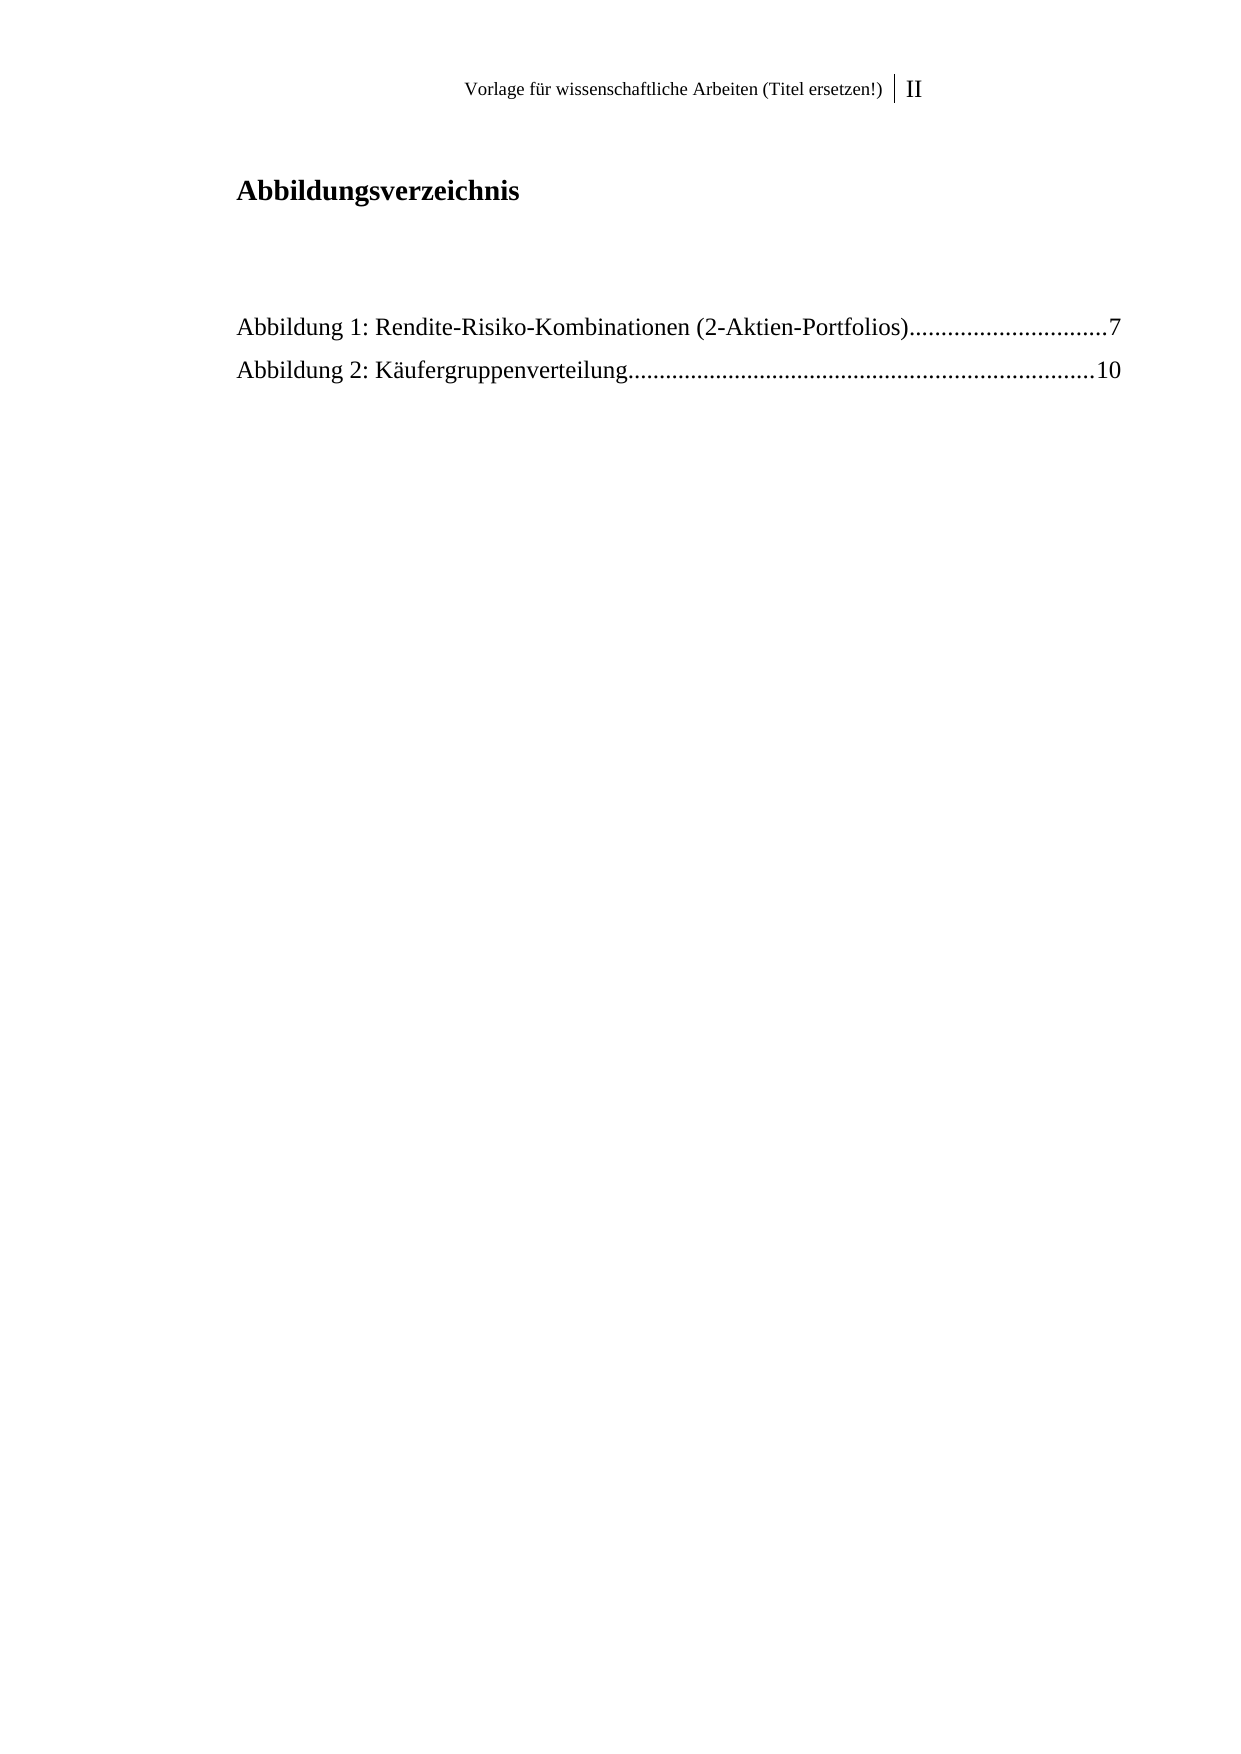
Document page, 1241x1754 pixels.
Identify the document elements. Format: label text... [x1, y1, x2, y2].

text Abbildung 2: Käufergruppenverteilung 10 [236, 355, 1122, 384]
subtitle Abbildungsverzeichnis [236, 173, 1122, 206]
text Abbildung 1: Rendite-Risiko-Kombinationen (2-Aktien-Portfolios) 7 [236, 312, 1122, 341]
